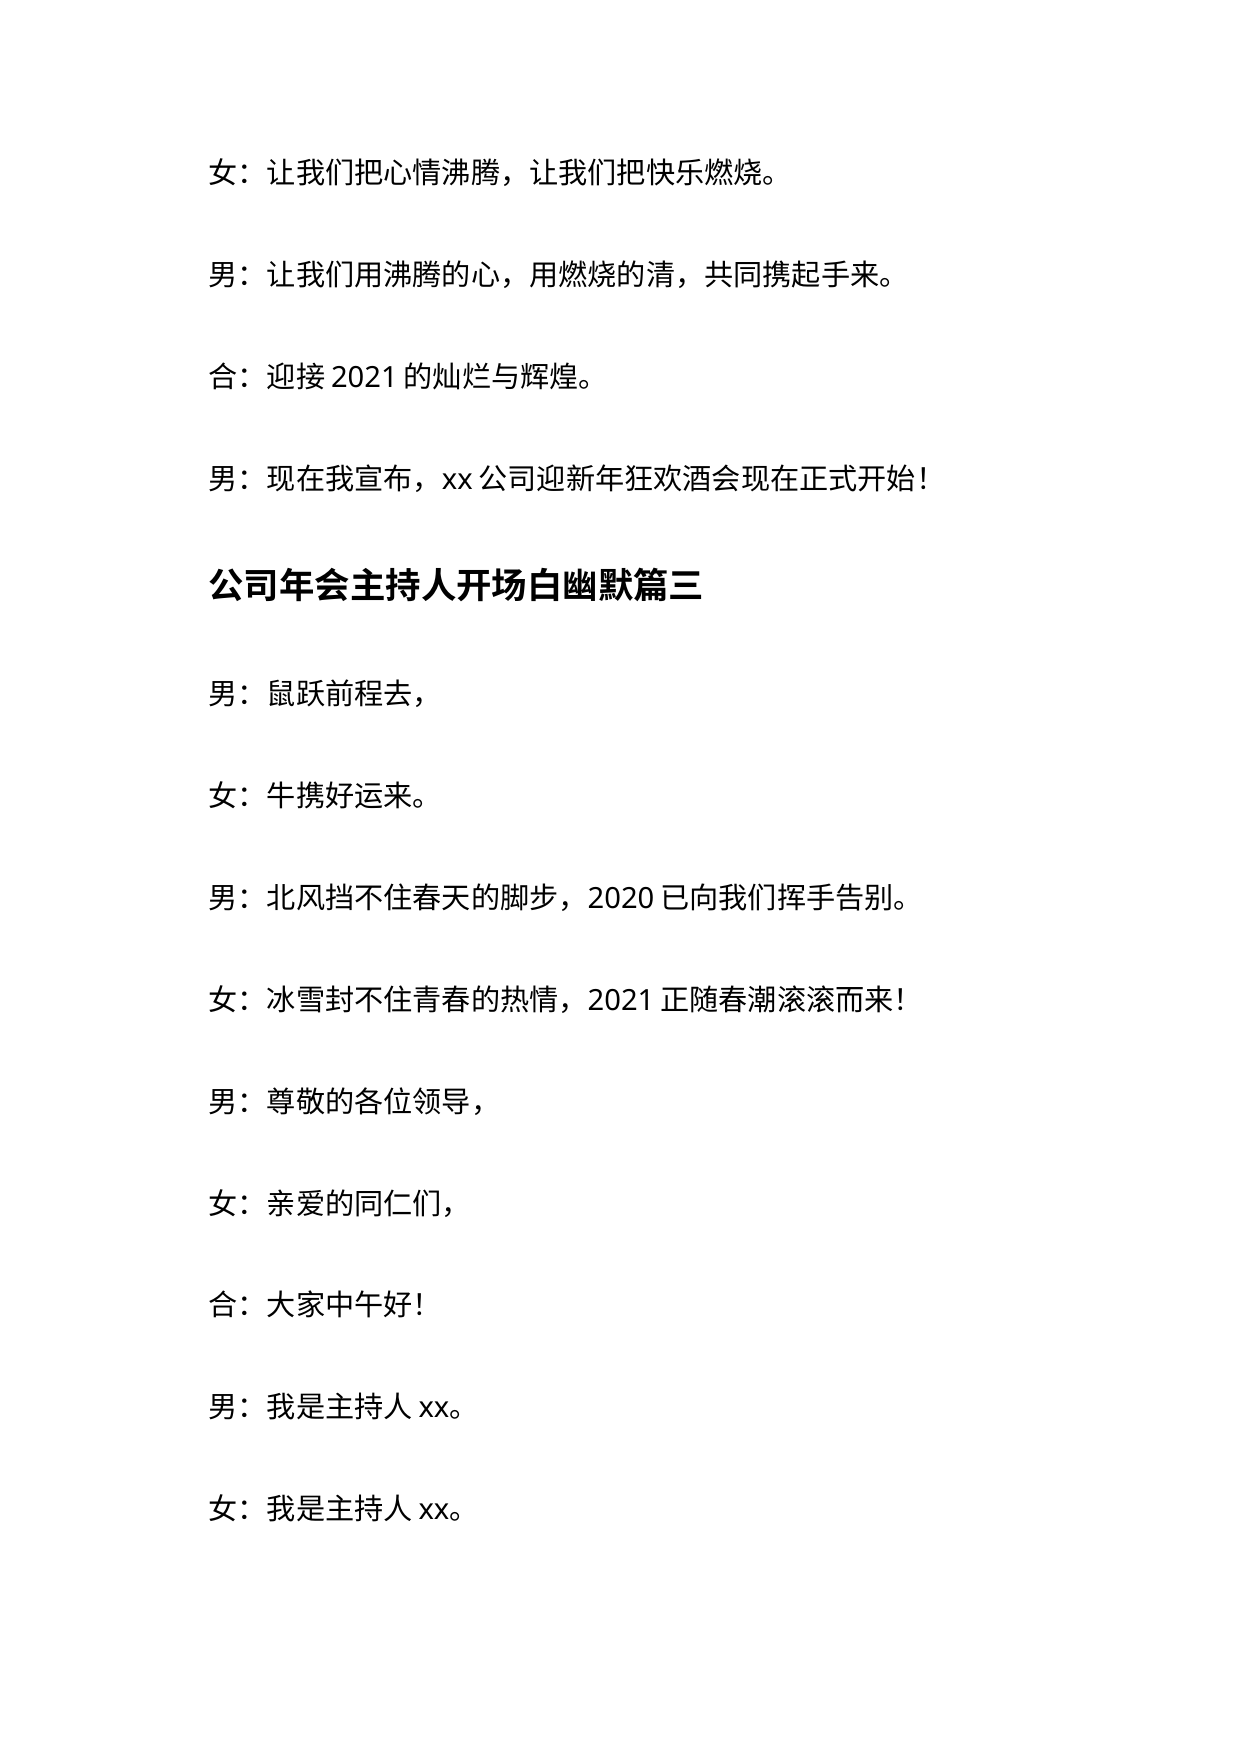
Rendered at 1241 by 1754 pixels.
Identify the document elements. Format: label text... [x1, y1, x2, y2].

text 女：亲爱的同仁们， [150, 1180, 1090, 1222]
text 女：牛携好运来。 [150, 773, 1090, 815]
text 男：现在我宣布，xx公司迎新年狂欢酒会现在正式开始！ [150, 456, 1090, 498]
text 女：我是主持人xx。 [150, 1486, 1090, 1528]
text 女：让我们把心情沸腾，让我们把快乐燃烧。 [150, 150, 1090, 192]
text 男：鼠跃前程去， [150, 671, 1090, 713]
text 合：大家中午好！ [150, 1282, 1090, 1324]
text 男：让我们用沸腾的心，用燃烧的清，共同携起手来。 [150, 252, 1090, 294]
text 男：我是主持人xx。 [150, 1384, 1090, 1426]
text 公司年会主持人开场白幽默篇三 [150, 557, 1090, 609]
text 合：迎接2021的灿烂与辉煌。 [150, 353, 1090, 396]
text 男：北风挡不住春天的脚步，2020已向我们挥手告别。 [150, 874, 1090, 917]
text 男：尊敬的各位领导， [150, 1078, 1090, 1121]
text 女：冰雪封不住青春的热情，2021正随春潮滚滚而来！ [150, 976, 1090, 1019]
